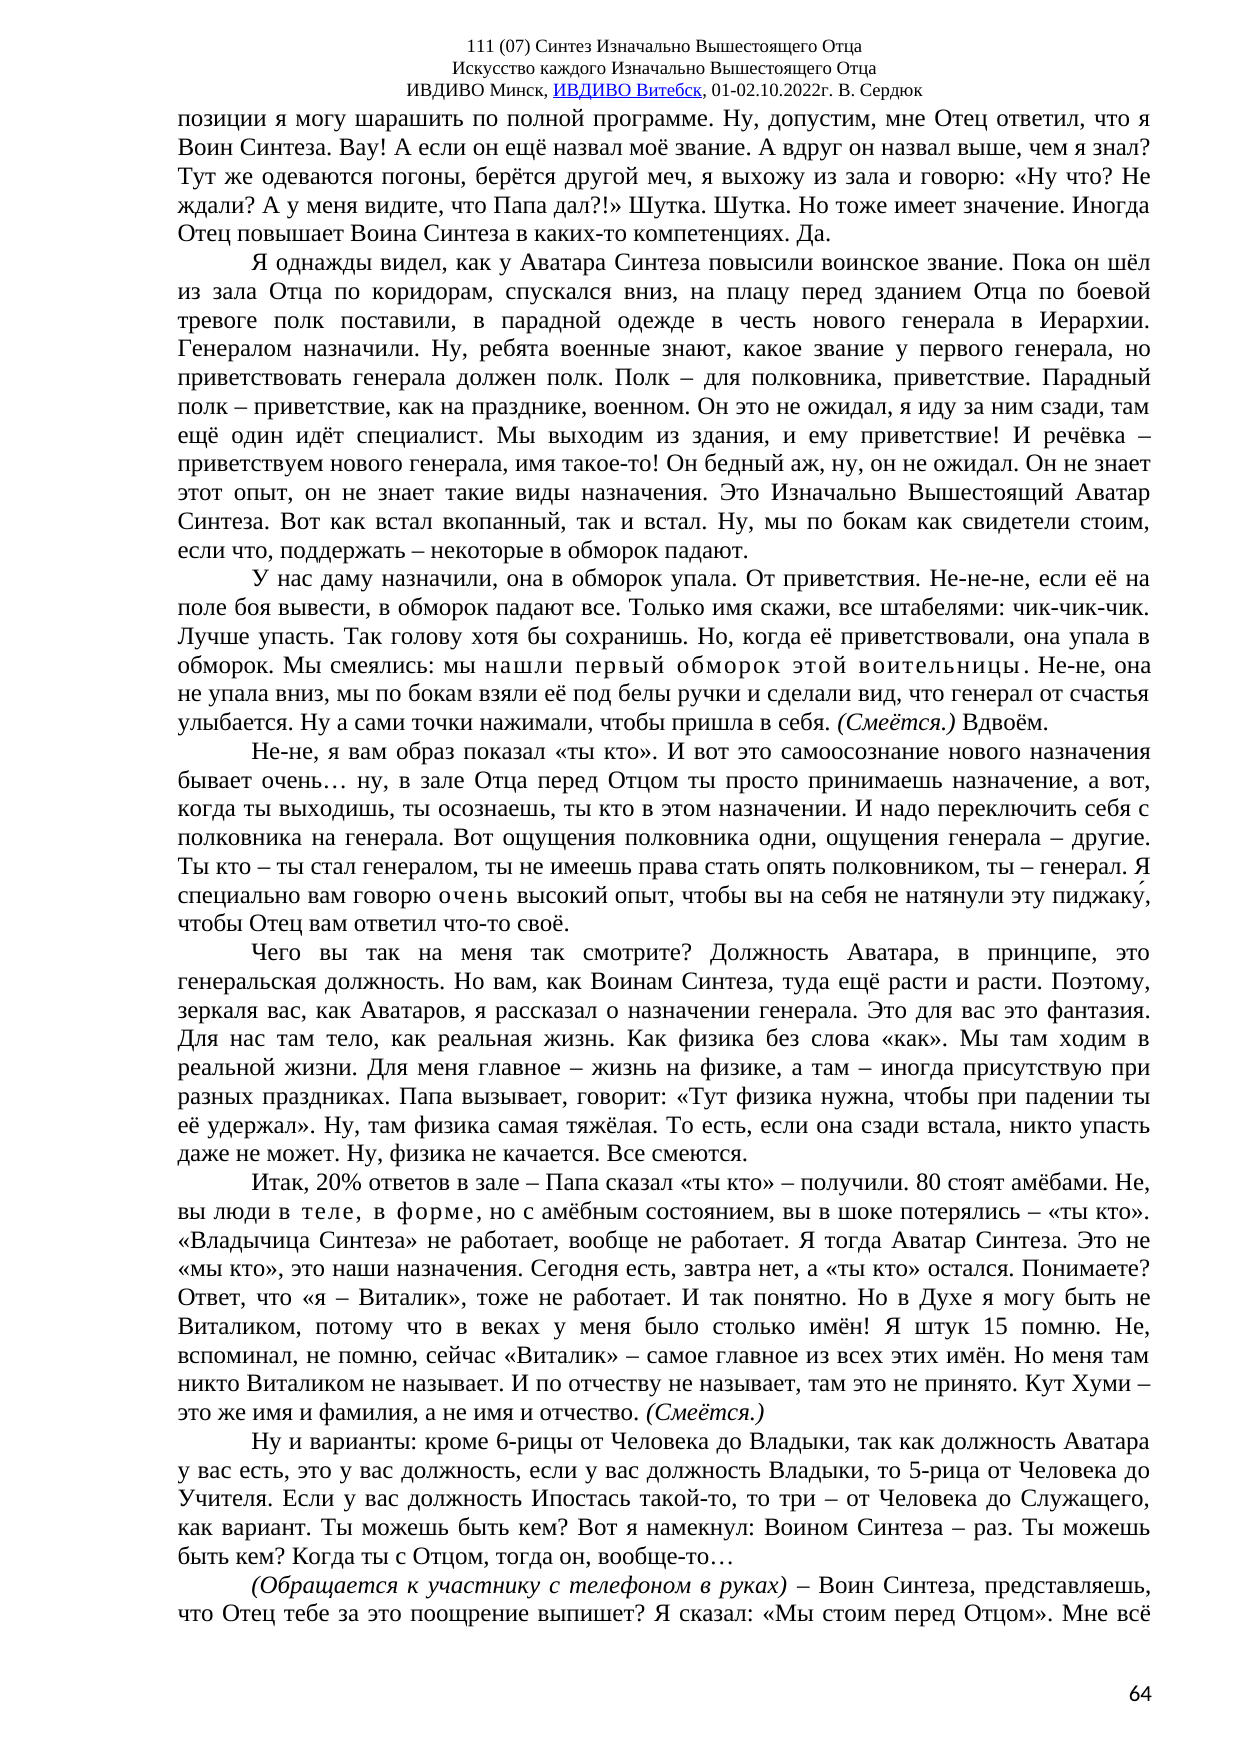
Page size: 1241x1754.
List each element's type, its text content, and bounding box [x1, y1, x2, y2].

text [177, 1570, 1152, 1627]
text Ну и варианты: кроме 6-рицы от Человека до Владыки, так как должность Аватара у вас есть, это у вас должность, если у вас должность Владыки, то 5-рица от Человека до Учителя. Если у вас должность Ипостась такой-то, то три – от Человека до Служащего, как вариант. Ты можешь быть кем? Вот я намекнул: Воином Синтеза – раз. Ты можешь быть кем? Когда ты с Отцом, тогда он, вообще-то… [177, 1426, 1152, 1570]
text Не-не, я вам образ показал «ты кто». И вот это самоосознание нового назначения бывает очень… ну, в зале Отца перед Отцом ты просто принимаешь назначение, а вот, когда ты выходишь, ты осознаешь, ты кто в этом назначении. И надо переключить себя с полковника на генерала. Вот ощущения полковника одни, ощущения генерала – другие. Ты кто – ты стал генералом, ты не имеешь права стать опять полковником, ты – генерал. Я специально вам говорю очень высокий опыт, чтобы вы на себя не натянули эту пиджаку́, чтобы Отец вам ответил что-то своё. [177, 736, 1152, 937]
text У нас даму назначили, она в обморок упала. От приветствия. Не-не-не, если её на поле боя вывести, в обморок падают все. Только имя скажи, все штабелями: чик-чик-чик. Лучше упасть. Так голову хотя бы сохранишь. Но, когда её приветствовали, она упала в обморок. Мы смеялись: мы нашли первый обморок этой воительницы. Не-не, она не упала вниз, мы по бокам взяли её под белы ручки и сделали вид, что генерал от счастья улыбается. Ну а сами точки нажимали, чтобы пришла в себя. (Смеётся.) Вдвоём. [177, 563, 1152, 736]
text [177, 103, 1152, 247]
text Чего вы так на меня так смотрите? Должность Аватара, в принципе, это генеральская должность. Но вам, как Воинам Синтеза, туда ещё расти и расти. Поэтому, зеркаля вас, как Аватаров, я рассказал о назначении генерала. Это для вас это фантазия. Для нас там тело, как реальная жизнь. Как физика без слова «как». Мы там ходим в реальной жизни. Для меня главное – жизнь на физике, а там – иногда присутствую при разных праздниках. Папа вызывает, говорит: «Тут физика нужна, чтобы при падении ты её удержал». Ну, там физика самая тяжёлая. То есть, если она сзади встала, никто упасть даже не может. Ну, физика не качается. Все смеются. [177, 937, 1152, 1167]
text Итак, 20% ответов в зале – Папа сказал «ты кто» – получили. 80 стоят амёбами. Не, вы люди в теле, в форме, но с амёбным состоянием, вы в шоке потерялись – «ты кто». «Владычица Синтеза» не работает, вообще не работает. Я тогда Аватар Синтеза. Это не «мы кто», это наши назначения. Сегодня есть, завтра нет, а «ты кто» остался. Понимаете? Ответ, что «я – Виталик», тоже не работает. И так понятно. Но в Духе я могу быть не Виталиком, потому что в веках у меня было столько имён! Я штук 15 помню. Не, вспоминал, не помню, сейчас «Виталик» – самое главное из всех этих имён. Но меня там никто Виталиком не называет. И по отчеству не называет, там это не принято. Кут Хуми – это же имя и фамилия, а не имя и отчество. (Смеётся.) [177, 1167, 1152, 1426]
text Я однажды видел, как у Аватара Синтеза повысили воинское звание. Пока он шёл из зала Отца по коридорам, спускался вниз, на плацу перед зданием Отца по боевой тревоге полк поставили, в парадной одежде в честь нового генерала в Иерархии. Генералом назначили. Ну, ребята военные знают, какое звание у первого генерала, но приветствовать генерала должен полк. Полк – для полковника, приветствие. Парадный полк – приветствие, как на празднике, военном. Он это не ожидал, я иду за ним сзади, там ещё один идёт специалист. Мы выходим из здания, и ему приветствие! И речёвка –приветствуем нового генерала, имя такое-то! Он бедный аж, ну, он не ожидал. Он не знает этот опыт, он не знает такие виды назначения. Это Изначально Вышестоящий Аватар Синтеза. Вот как встал вкопанный, так и встал. Ну, мы по бокам как свидетели стоим, если что, поддержать – некоторые в обморок падают. [177, 247, 1152, 563]
